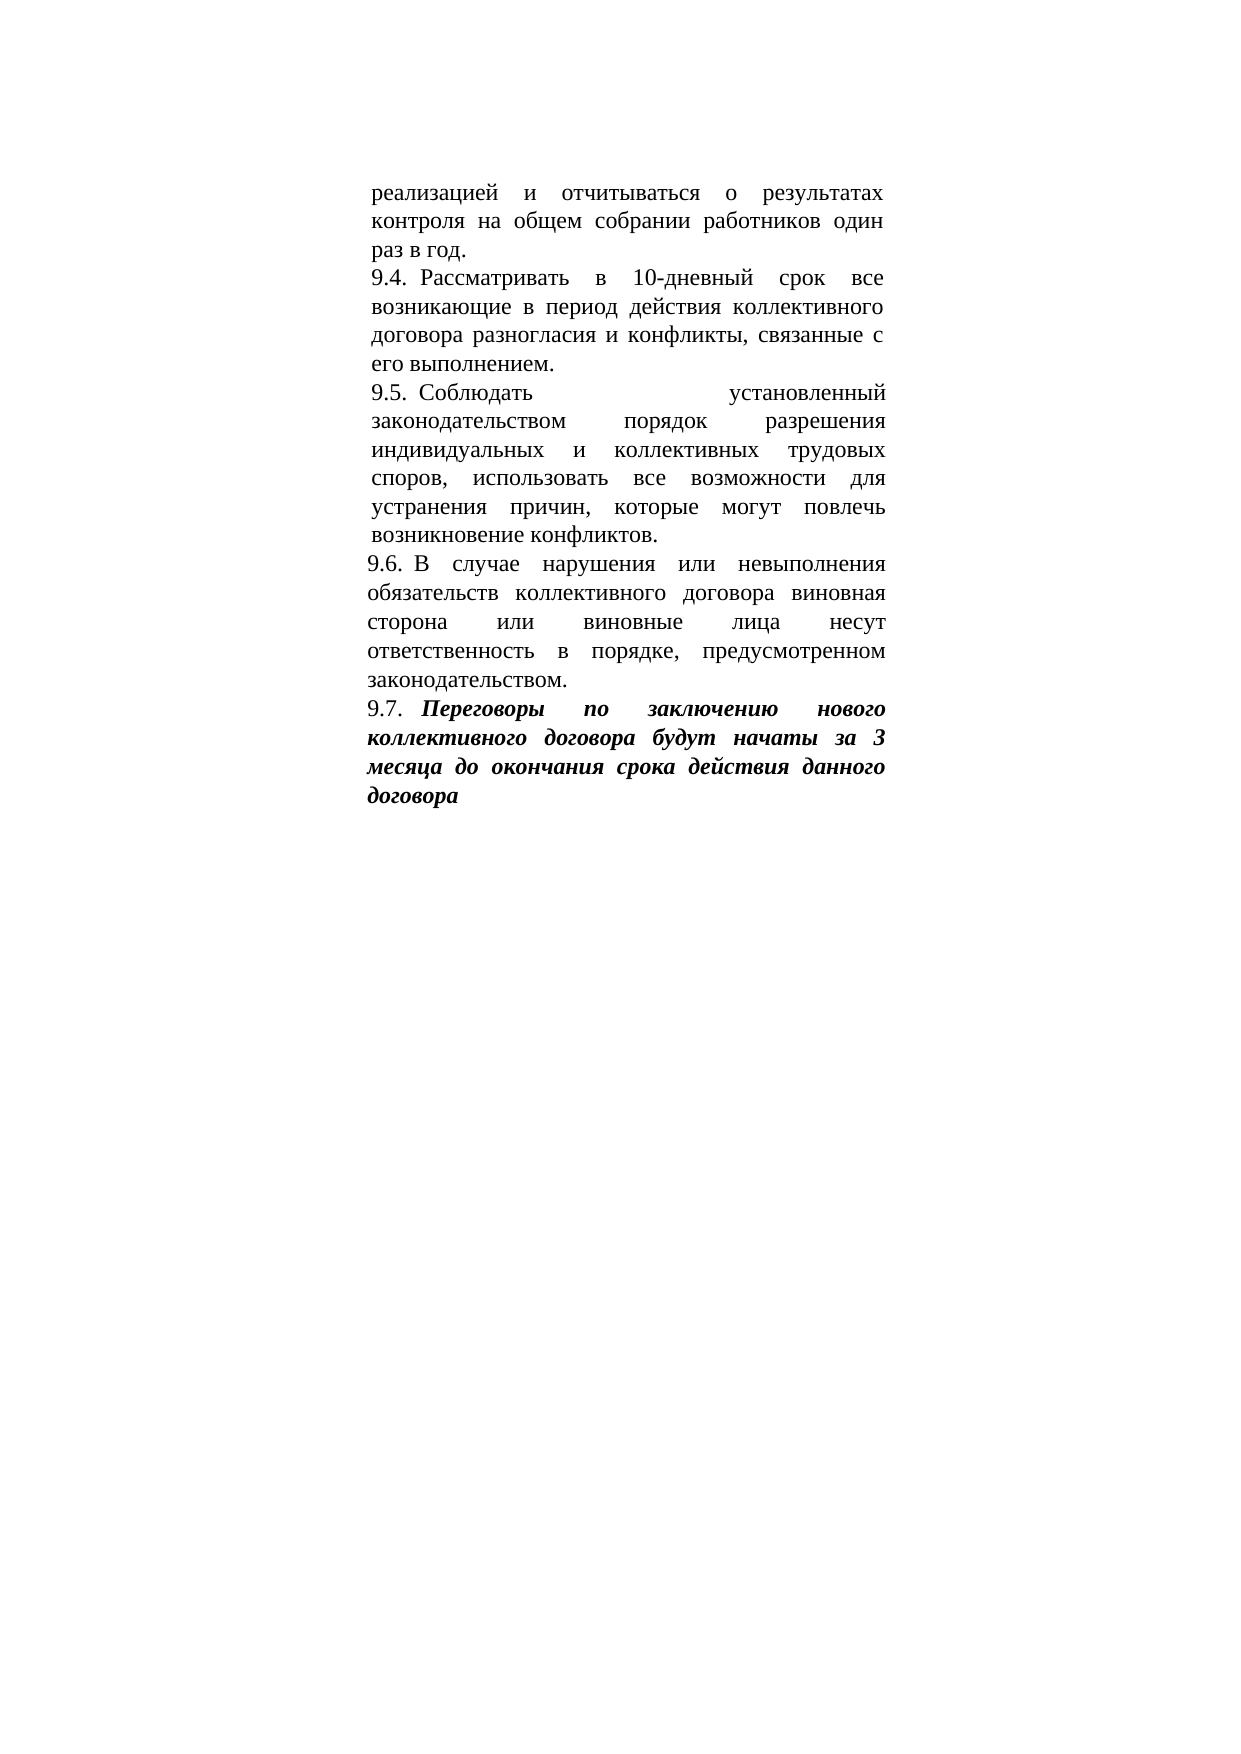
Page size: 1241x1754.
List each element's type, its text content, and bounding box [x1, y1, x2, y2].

list Рассматривать в 10-дневный срок все возникающие в период действия коллективного договора разногласия и конфликты, связанные с его выполнением. [371, 263, 884, 377]
list Соблюдать установленный законодательством порядок разрешения индивидуальных и коллективных трудовых споров, использовать все возможности для устранения причин, которые могут повлечь возникновение конфликтов. [371, 377, 886, 548]
list В случае нарушения или невыполнения обязательств коллективного договора виновная сторона или виновные лица несут ответственность в порядке, предусмотренном законодательством. [367, 548, 886, 693]
list Переговоры по заключению нового коллективного договора будут начаты за 3 месяца до окончания срока действия данного договора [367, 693, 886, 809]
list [371, 177, 884, 263]
